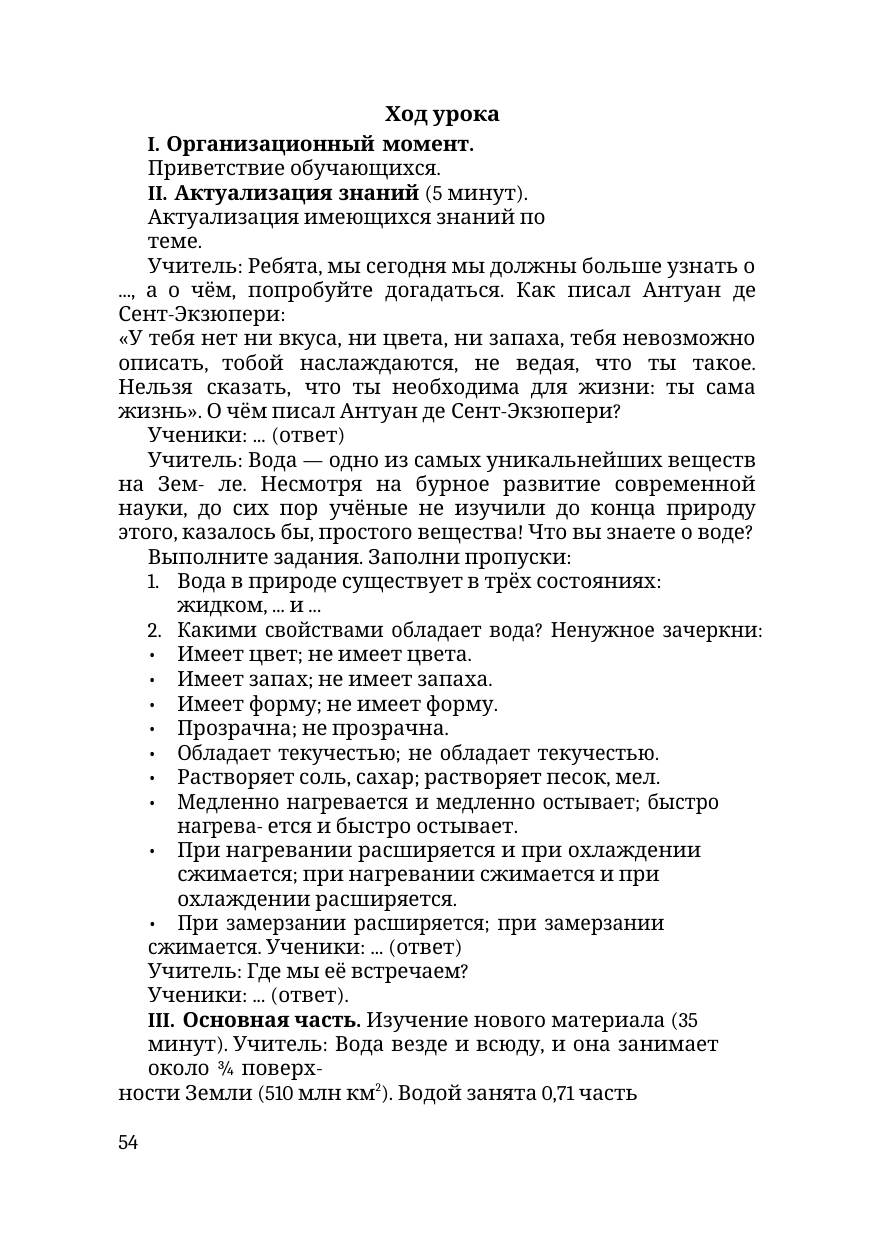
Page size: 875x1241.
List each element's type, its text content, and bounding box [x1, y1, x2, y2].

list Организационный момент. [147, 133, 770, 157]
text Учитель: Вода — одно из самых уникальнейших веществ на Зем- ле. Несмотря на бурное развитие современной науки, до сих пор учёные не изучили до конца природу этого, казалось бы, простого вещества! Что вы знаете о воде? [118, 448, 756, 545]
list Имеет запах; не имеет запаха. [147, 668, 770, 692]
text Выполните задания. Заполни пропуски: [148, 546, 770, 569]
text Учитель: Ребята, мы сегодня мы должны больше узнать о ..., а о чём, попробуйте догадаться. Как писал Антуан де Сент-Экзюпери: [118, 254, 756, 327]
list Имеет цвет; не имеет цвета. [147, 643, 770, 667]
list Прозрачна; не прозрачна. [147, 717, 770, 741]
text Приветствие обучающихся. [148, 157, 770, 181]
list Растворяет соль, сахар; растворяет песок, мел. [147, 766, 770, 790]
text Ход урока [385, 102, 770, 126]
list Какими свойствами обладает вода? Ненужное зачеркни: [147, 618, 770, 642]
list При нагревании расширяется и при охлаждении сжимается; при нагревании сжимается и при охлаждении расширяется. [147, 839, 756, 911]
text Учитель: Где мы её встречаем? Ученики: ... (ответ). [148, 960, 508, 1008]
text Ученики: ... (ответ) [148, 424, 770, 448]
list Медленно нагревается и медленно остывает; быстро нагрева- ется и быстро остывает. [147, 790, 756, 838]
text «У тебя нет ни вкуса, ни цвета, ни запаха, тебя невозможно описать, тобой наслаждаются, не ведая, что ты такое. Нельзя сказать, что ты необходима для жизни: ты сама жизнь». О чём писал Антуан де Сент-Экзюпери? [118, 327, 756, 423]
list Имеет форму; не имеет форму. [147, 692, 770, 716]
list При замерзании расширяется; при замерзании сжимается. Ученики: ... (ответ) [148, 911, 726, 959]
list Вода в природе существует в трёх состояниях: жидком, ... и ... [147, 570, 770, 618]
list Основная часть. Изучение нового материала (35 минут). Учитель: Вода везде и всюду, и она занимает около ¾ поверх- [148, 1008, 756, 1081]
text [118, 1081, 770, 1105]
list Обладает текучестью; не обладает текучестью. [147, 741, 770, 765]
list Актуализация знаний (5 минут). Актуализация имеющихся знаний по теме. [148, 182, 550, 254]
